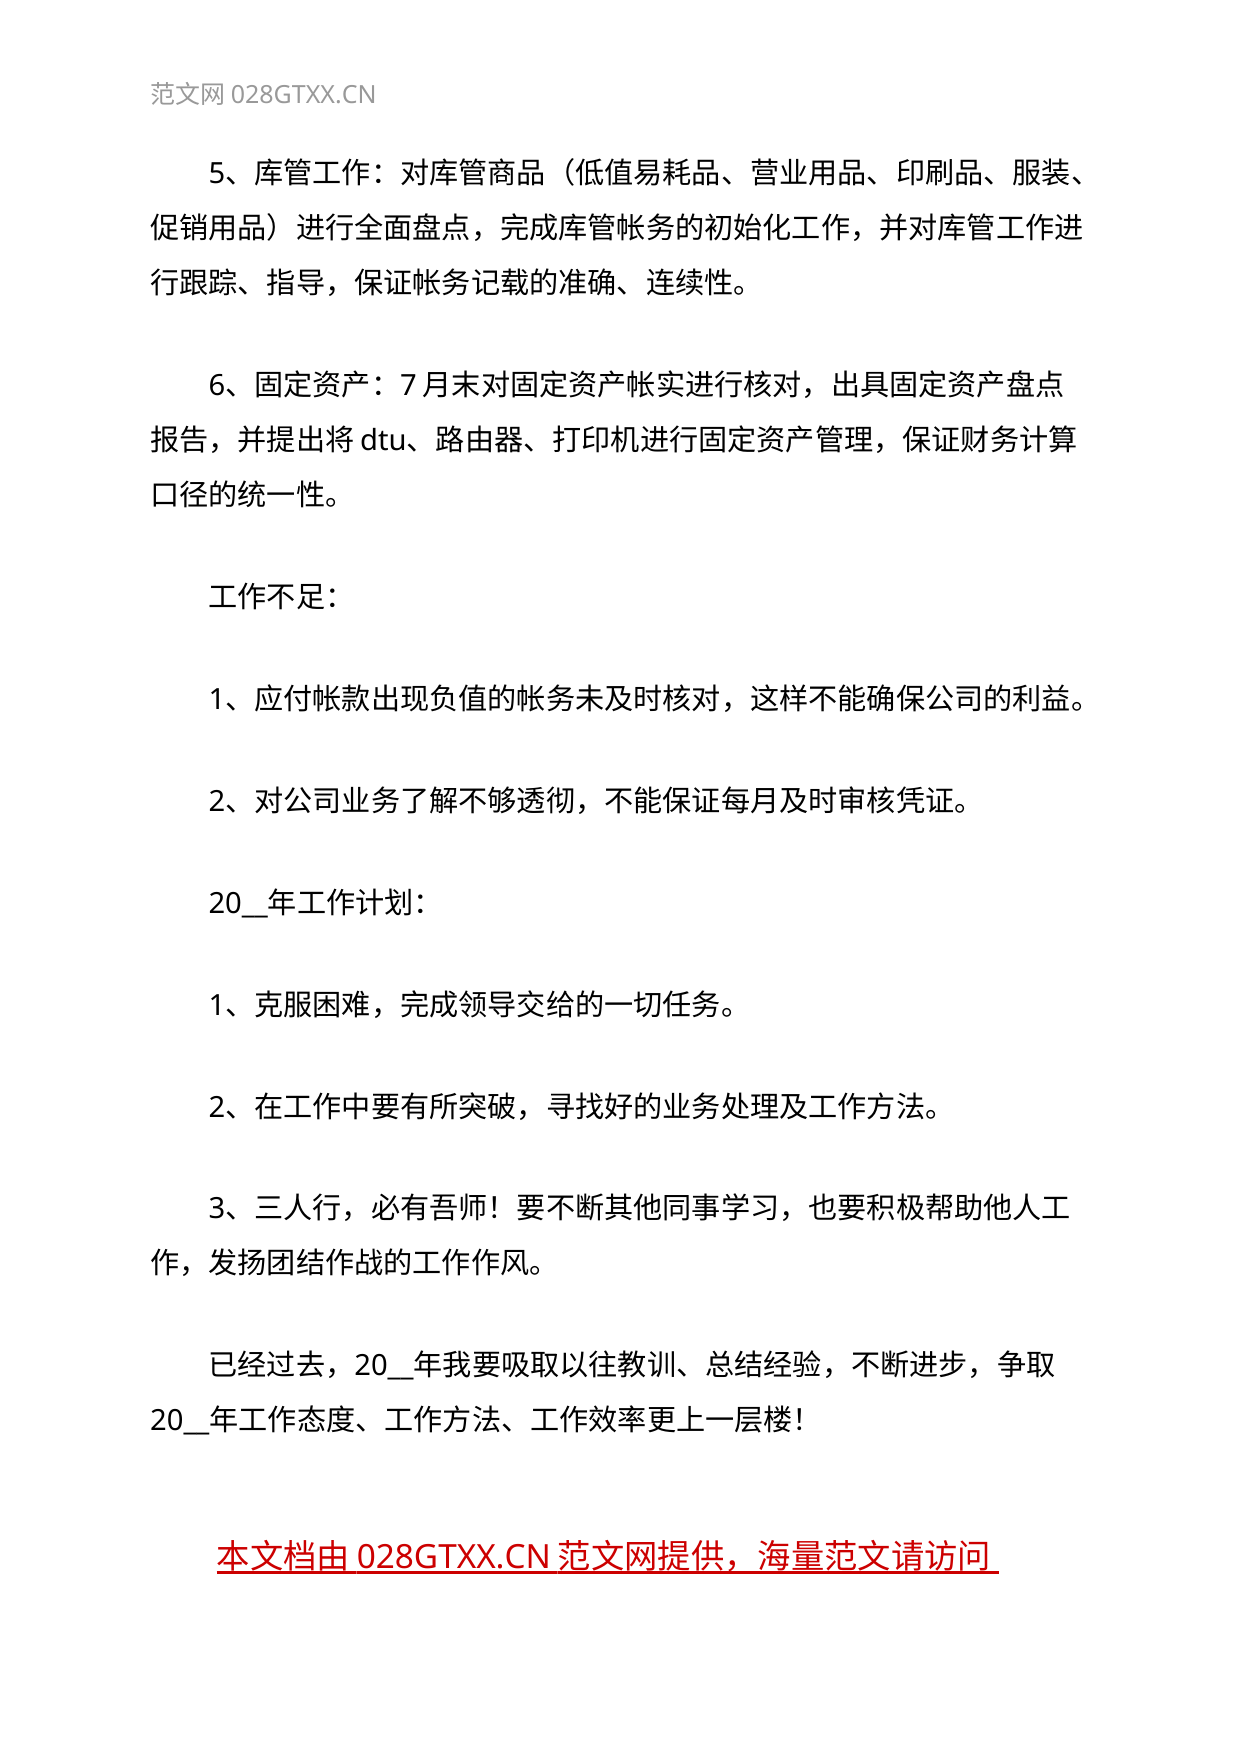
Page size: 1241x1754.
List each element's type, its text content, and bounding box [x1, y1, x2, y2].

text 20__年工作计划： [150, 879, 1090, 922]
text 工作不足： [150, 573, 1090, 616]
text 5、库管工作：对库管商品（低值易耗品、营业用品、印刷品、服装、促销用品）进行全面盘点，完成库管帐务的初始化工作，并对库管工作进行跟踪、指导，保证帐务记载的准确、连续性。 [150, 150, 1090, 302]
text 1、克服困难，完成领导交给的一切任务。 [150, 981, 1090, 1023]
text 已经过去，20__年我要吸取以往教训、总结经验，不断进步，争取20__年工作态度、工作方法、工作效率更上一层楼！ [150, 1342, 1090, 1439]
text 2、在工作中要有所突破，寻找好的业务处理及工作方法。 [150, 1083, 1090, 1126]
text 6、固定资产：7月末对固定资产帐实进行核对，出具固定资产盘点报告，并提出将dtu、路由器、打印机进行固定资产管理，保证财务计算口径的统一性。 [150, 362, 1090, 514]
text 3、三人行，必有吾师！要不断其他同事学习，也要积极帮助他人工作，发扬团结作战的工作作风。 [150, 1185, 1090, 1282]
text 2、对公司业务了解不够透彻，不能保证每月及时审核凭证。 [150, 777, 1090, 819]
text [150, 1530, 1090, 1578]
text 1、应付帐款出现负值的帐务未及时核对，这样不能确保公司的利益。 [150, 675, 1090, 718]
